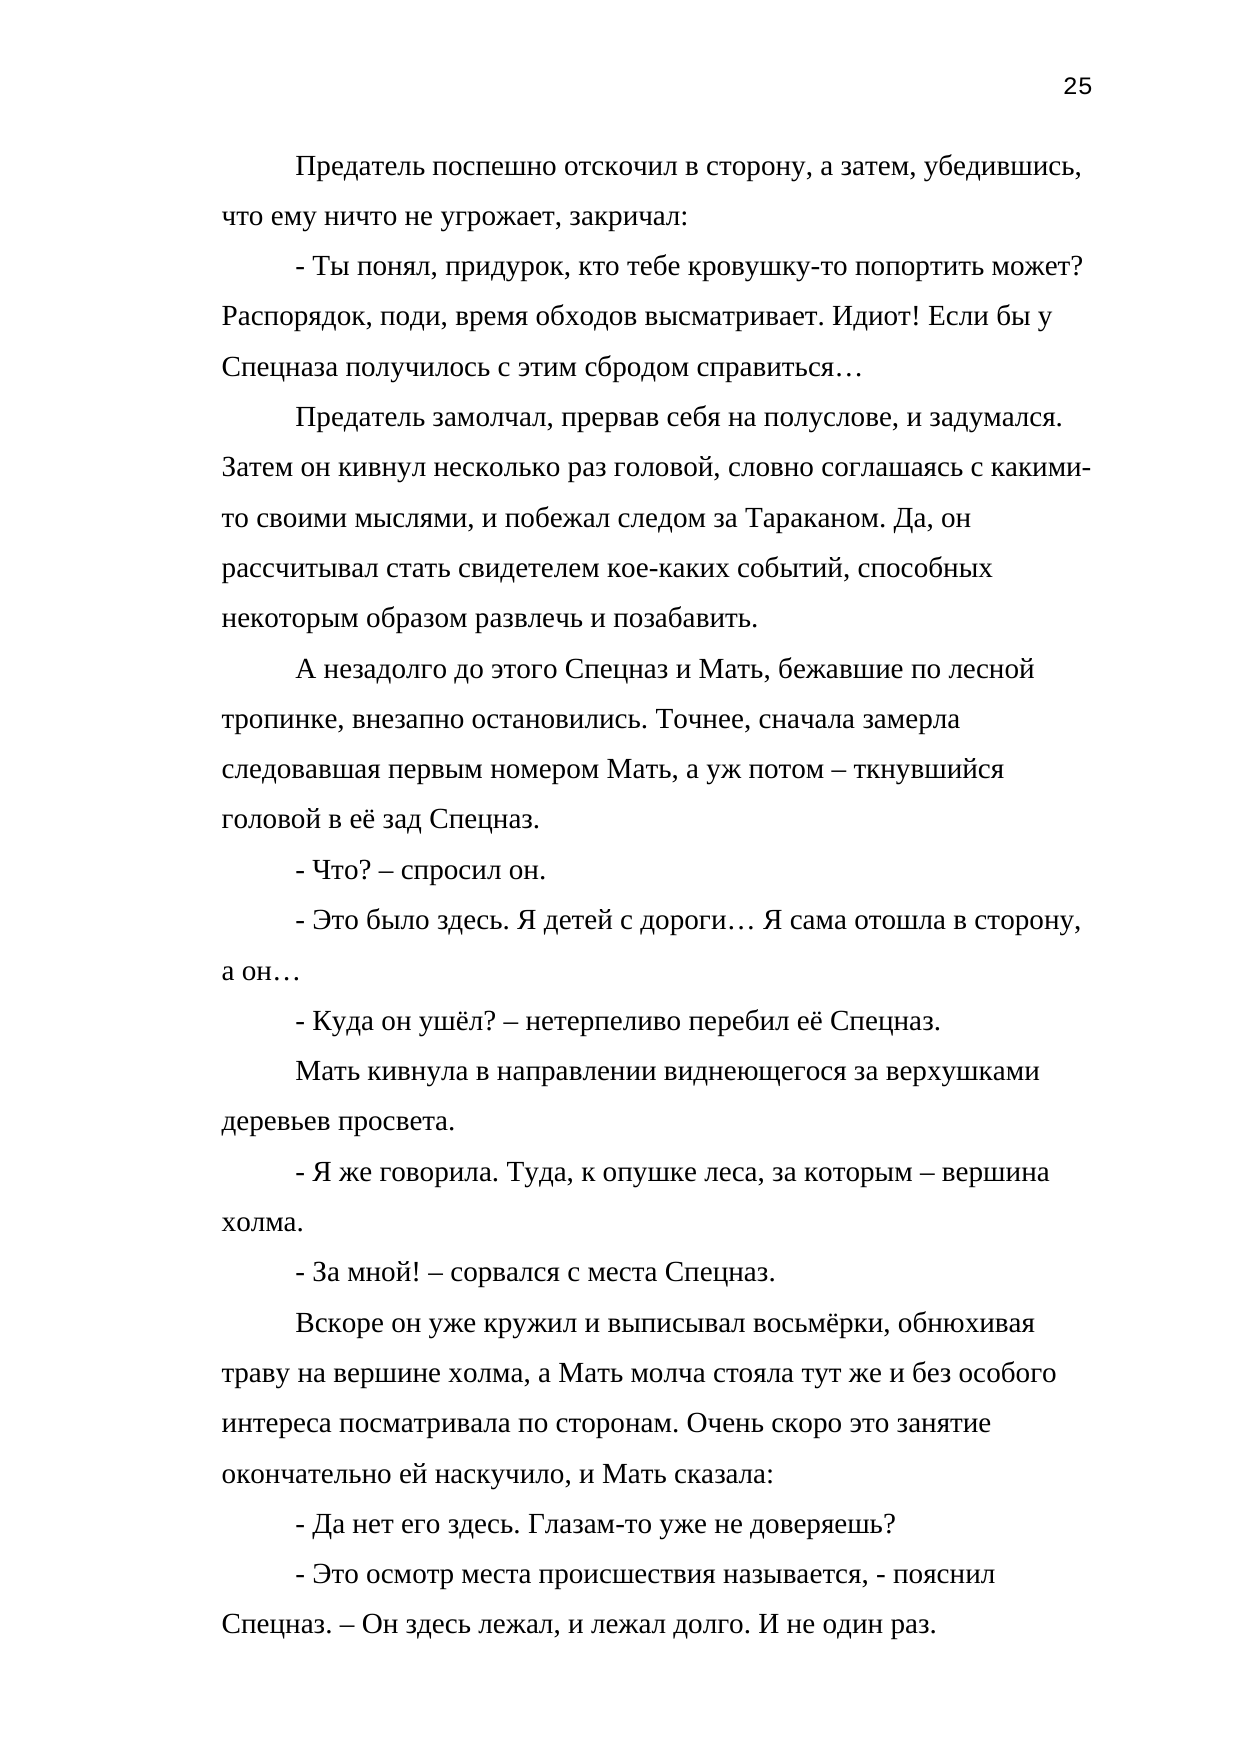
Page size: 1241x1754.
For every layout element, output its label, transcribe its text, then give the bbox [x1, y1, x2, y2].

text - Это было здесь. Я детей с дороги… Я сама отошла в сторону, а он… [221, 902, 1093, 986]
text - Куда он ушёл? – нетерпеливо перебил её Спецназ. [221, 1003, 1093, 1036]
text Предатель поспешно отскочил в сторону, а затем, убедившись, что ему ничто не угрожает, закричал: [221, 148, 1093, 231]
text - За мной! – сорвался с места Спецназ. [221, 1254, 1093, 1288]
text - Я же говорила. Туда, к опушке леса, за которым – вершина холма. [221, 1154, 1093, 1238]
text - Это осмотр места происшествия называется, - пояснил Спецназ. – Он здесь лежал, и лежал долго. И не один раз. [221, 1556, 1093, 1640]
text Мать кивнула в направлении виднеющегося за верхушками деревьев просвета. [221, 1053, 1093, 1137]
text - Ты понял, придурок, кто тебе кровушку-то попортить может? Распорядок, поди, время обходов высматривает. Идиот! Если бы у Спецназа получилось с этим сбродом справиться… [221, 248, 1093, 382]
text Предатель замолчал, прервав себя на полуслове, и задумался. Затем он кивнул несколько раз головой, словно соглашаясь с какими-то своими мыслями, и побежал следом за Тараканом. Да, он рассчитывал стать свидетелем кое-каких событий, способных некоторым образом развлечь и позабавить. [221, 399, 1093, 634]
text - Да нет его здесь. Глазам-то уже не доверяешь? [221, 1506, 1093, 1539]
text - Что? – спросил он. [221, 852, 1093, 886]
text Вскоре он уже кружил и выписывал восьмёрки, обнюхивая траву на вершине холма, а Мать молча стояла тут же и без особого интереса посматривала по сторонам. Очень скоро это занятие окончательно ей наскучило, и Мать сказала: [221, 1305, 1093, 1489]
text А незадолго до этого Спецназ и Мать, бежавшие по лесной тропинке, внезапно остановились. Точнее, сначала замерла следовавшая первым номером Мать, а уж потом – ткнувшийся головой в её зад Спецназ. [221, 651, 1093, 835]
